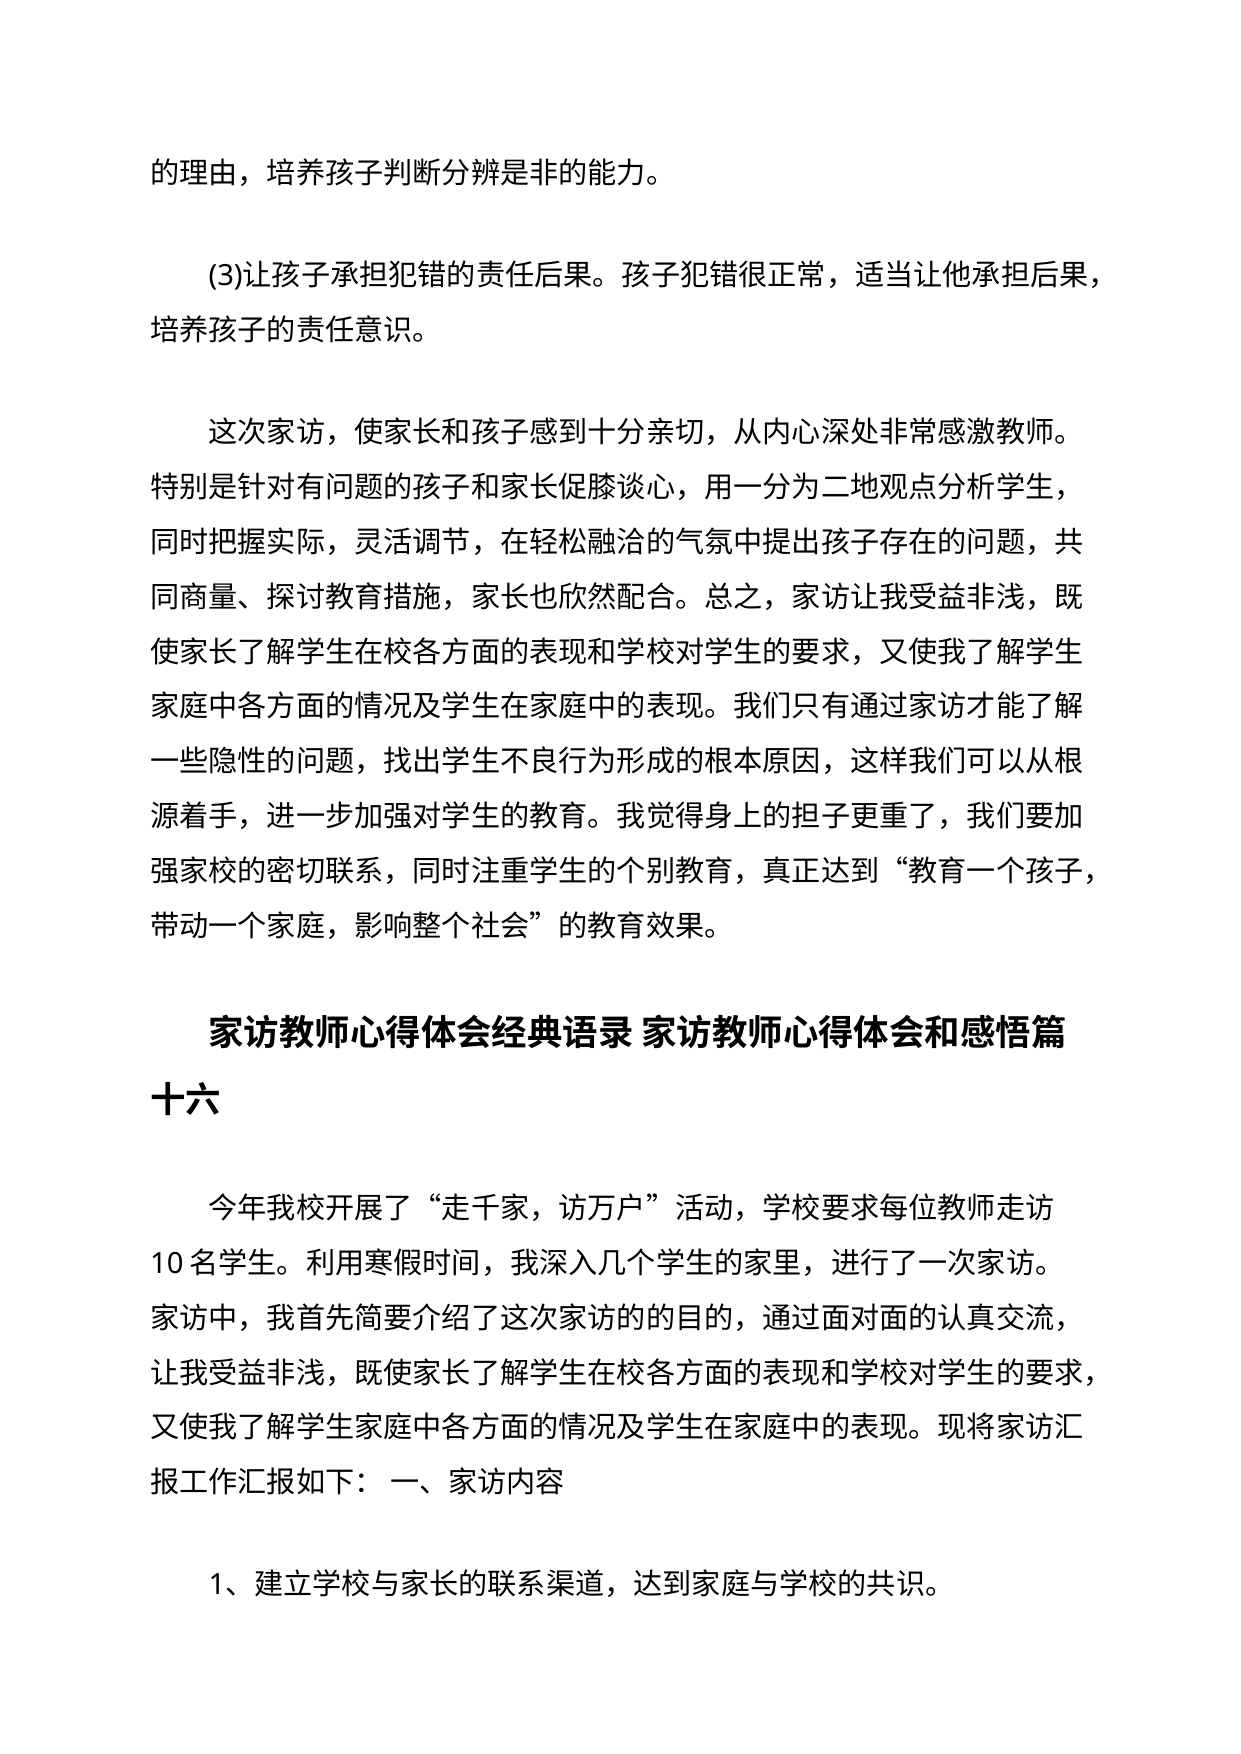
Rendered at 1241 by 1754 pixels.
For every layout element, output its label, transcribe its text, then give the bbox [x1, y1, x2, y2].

text 今年我校开展了“走千家，访万户”活动，学校要求每位教师走访10名学生。利用寒假时间，我深入几个学生的家里，进行了一次家访。家访中，我首先简要介绍了这次家访的的目的，通过面对面的认真交流，让我受益非浅，既使家长了解学生在校各方面的表现和学校对学生的要求，又使我了解学生家庭中各方面的情况及学生在家庭中的表现。现将家访汇报工作汇报如下： 一、家访内容 [150, 1184, 1090, 1501]
text (3)让孩子承担犯错的责任后果。孩子犯错很正常，适当让他承担后果，培养孩子的责任意识。 [150, 252, 1090, 349]
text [150, 150, 1090, 192]
text 家访教师心得体会经典语录 家访教师心得体会和感悟篇十六 [150, 1004, 1090, 1122]
text 1、建立学校与家长的联系渠道，达到家庭与学校的共识。 [150, 1561, 1090, 1603]
text 这次家访，使家长和孩子感到十分亲切，从内心深处非常感激教师。特别是针对有问题的孩子和家长促膝谈心，用一分为二地观点分析学生，同时把握实际，灵活调节，在轻松融洽的气氛中提出孩子存在的问题，共同商量、探讨教育措施，家长也欣然配合。总之，家访让我受益非浅，既使家长了解学生在校各方面的表现和学校对学生的要求，又使我了解学生家庭中各方面的情况及学生在家庭中的表现。我们只有通过家访才能了解一些隐性的问题，找出学生不良行为形成的根本原因，这样我们可以从根源着手，进一步加强对学生的教育。我觉得身上的担子更重了，我们要加强家校的密切联系，同时注重学生的个别教育，真正达到“教育一个孩子，带动一个家庭，影响整个社会”的教育效果。 [150, 408, 1090, 945]
